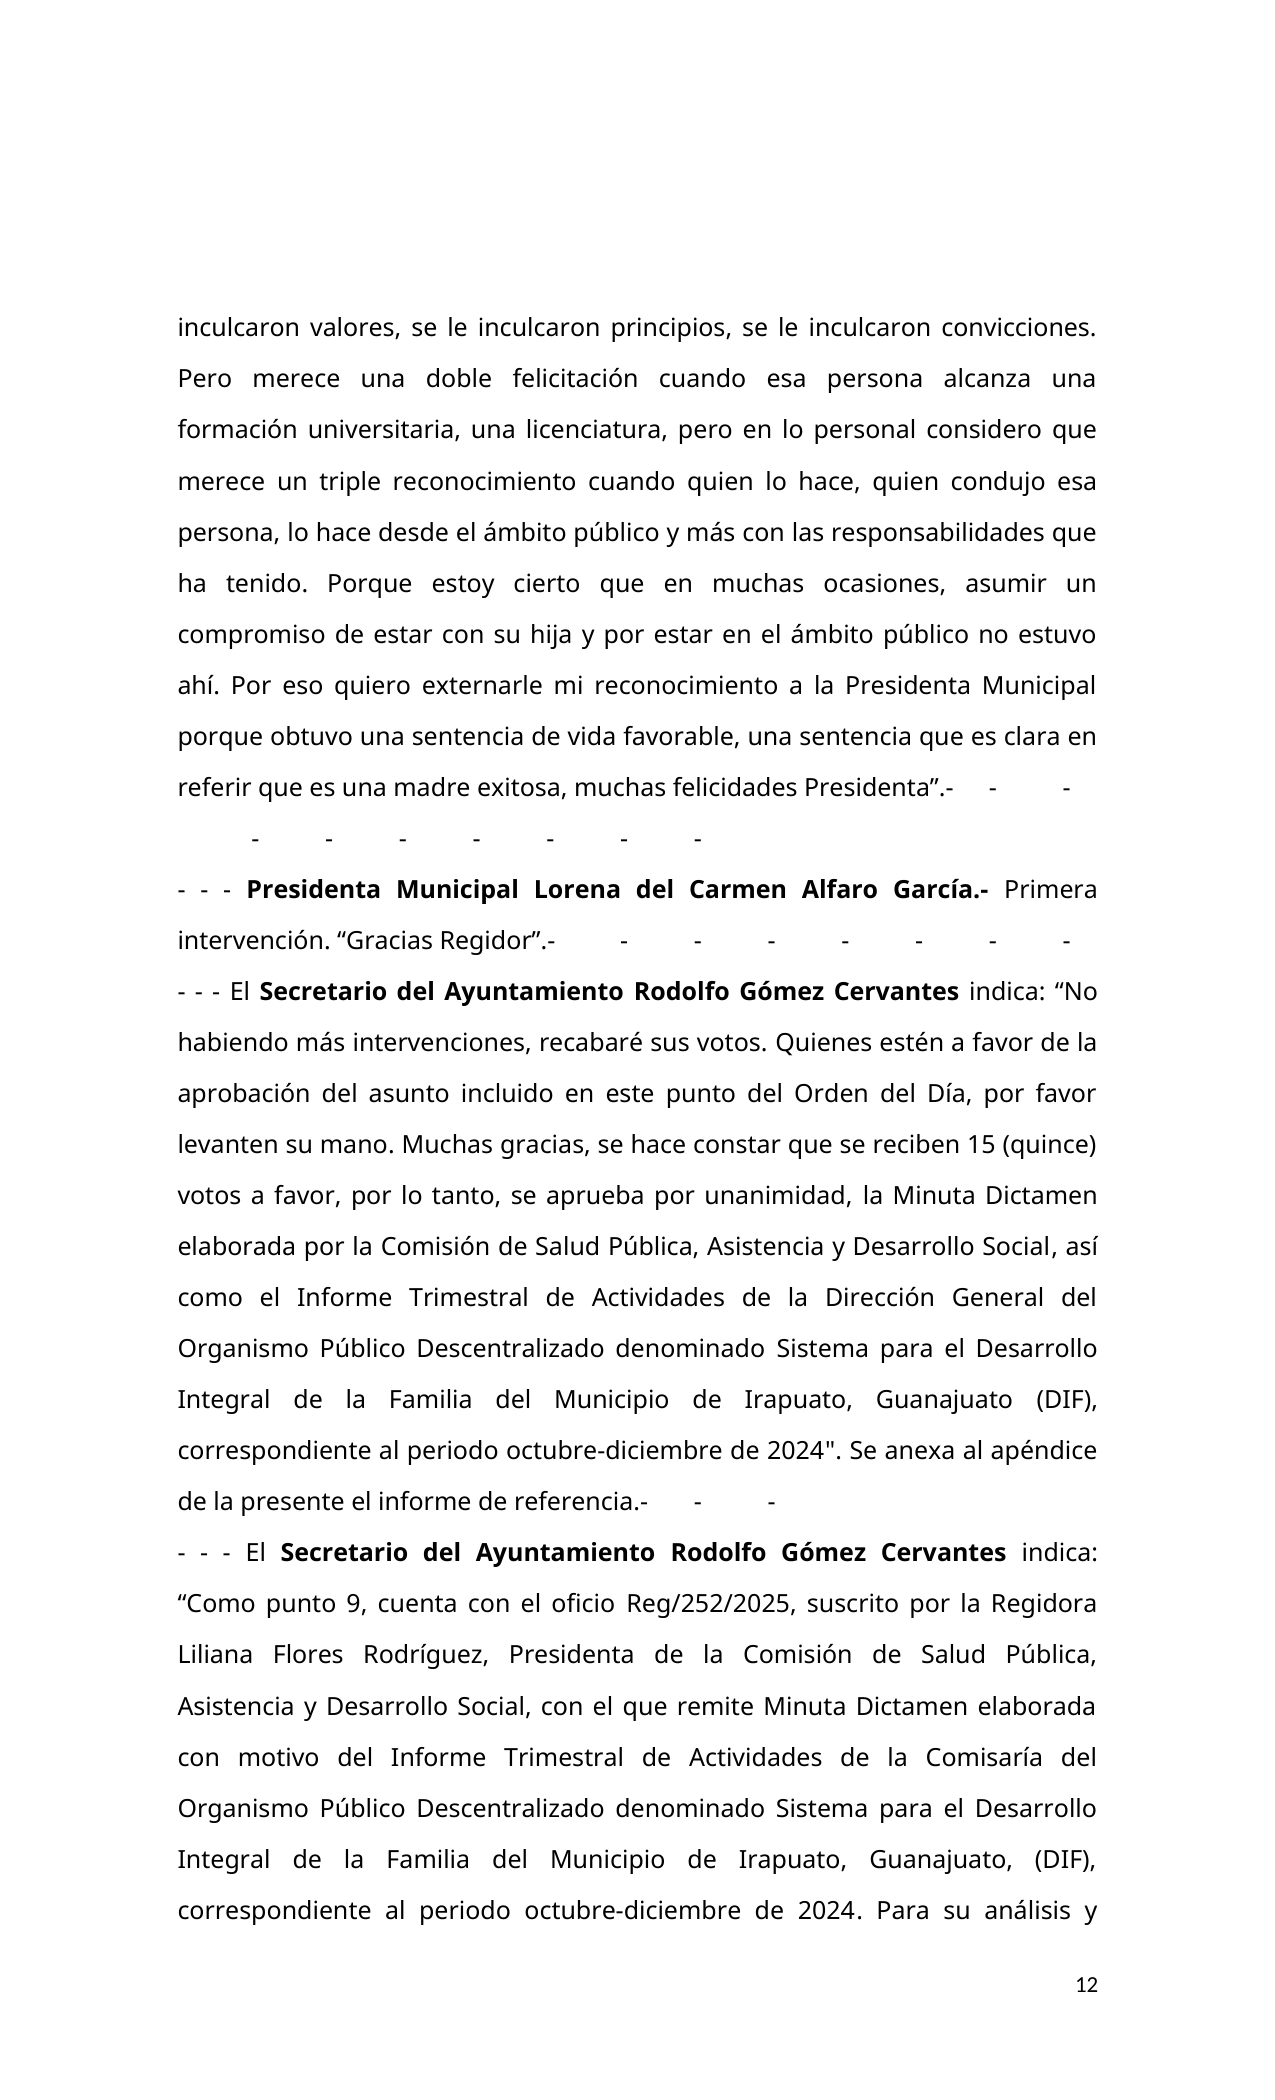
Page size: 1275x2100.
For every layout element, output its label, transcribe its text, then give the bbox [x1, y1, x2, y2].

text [177, 1535, 1098, 1926]
text - - - El Secretario del Ayuntamiento Rodolfo Gómez Cervantes indica: “No habiendo más intervenciones, recabaré sus votos. Quienes estén a favor de la aprobación del asunto incluido en este punto del Orden del Día, por favor levanten su mano. Muchas gracias, se hace constar que se reciben 15 (quince) votos a favor, por lo tanto, se aprueba por unanimidad, la Minuta Dictamen elaborada por la Comisión de Salud Pública, Asistencia y Desarrollo Social, así como el Informe Trimestral de Actividades de la Dirección General del Organismo Público Descentralizado denominado Sistema para el Desarrollo Integral de la Familia del Municipio de Irapuato, Guanajuato (DIF), correspondiente al periodo octubre-diciembre de 2024". Se anexa al apéndice de la presente el informe de referencia.- - - [177, 974, 1098, 1518]
text - - - Presidenta Municipal Lorena del Carmen Alfaro García.- Primera intervención. “Gracias Regidor”.- - - - - - - - [177, 872, 1098, 957]
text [177, 310, 1098, 854]
